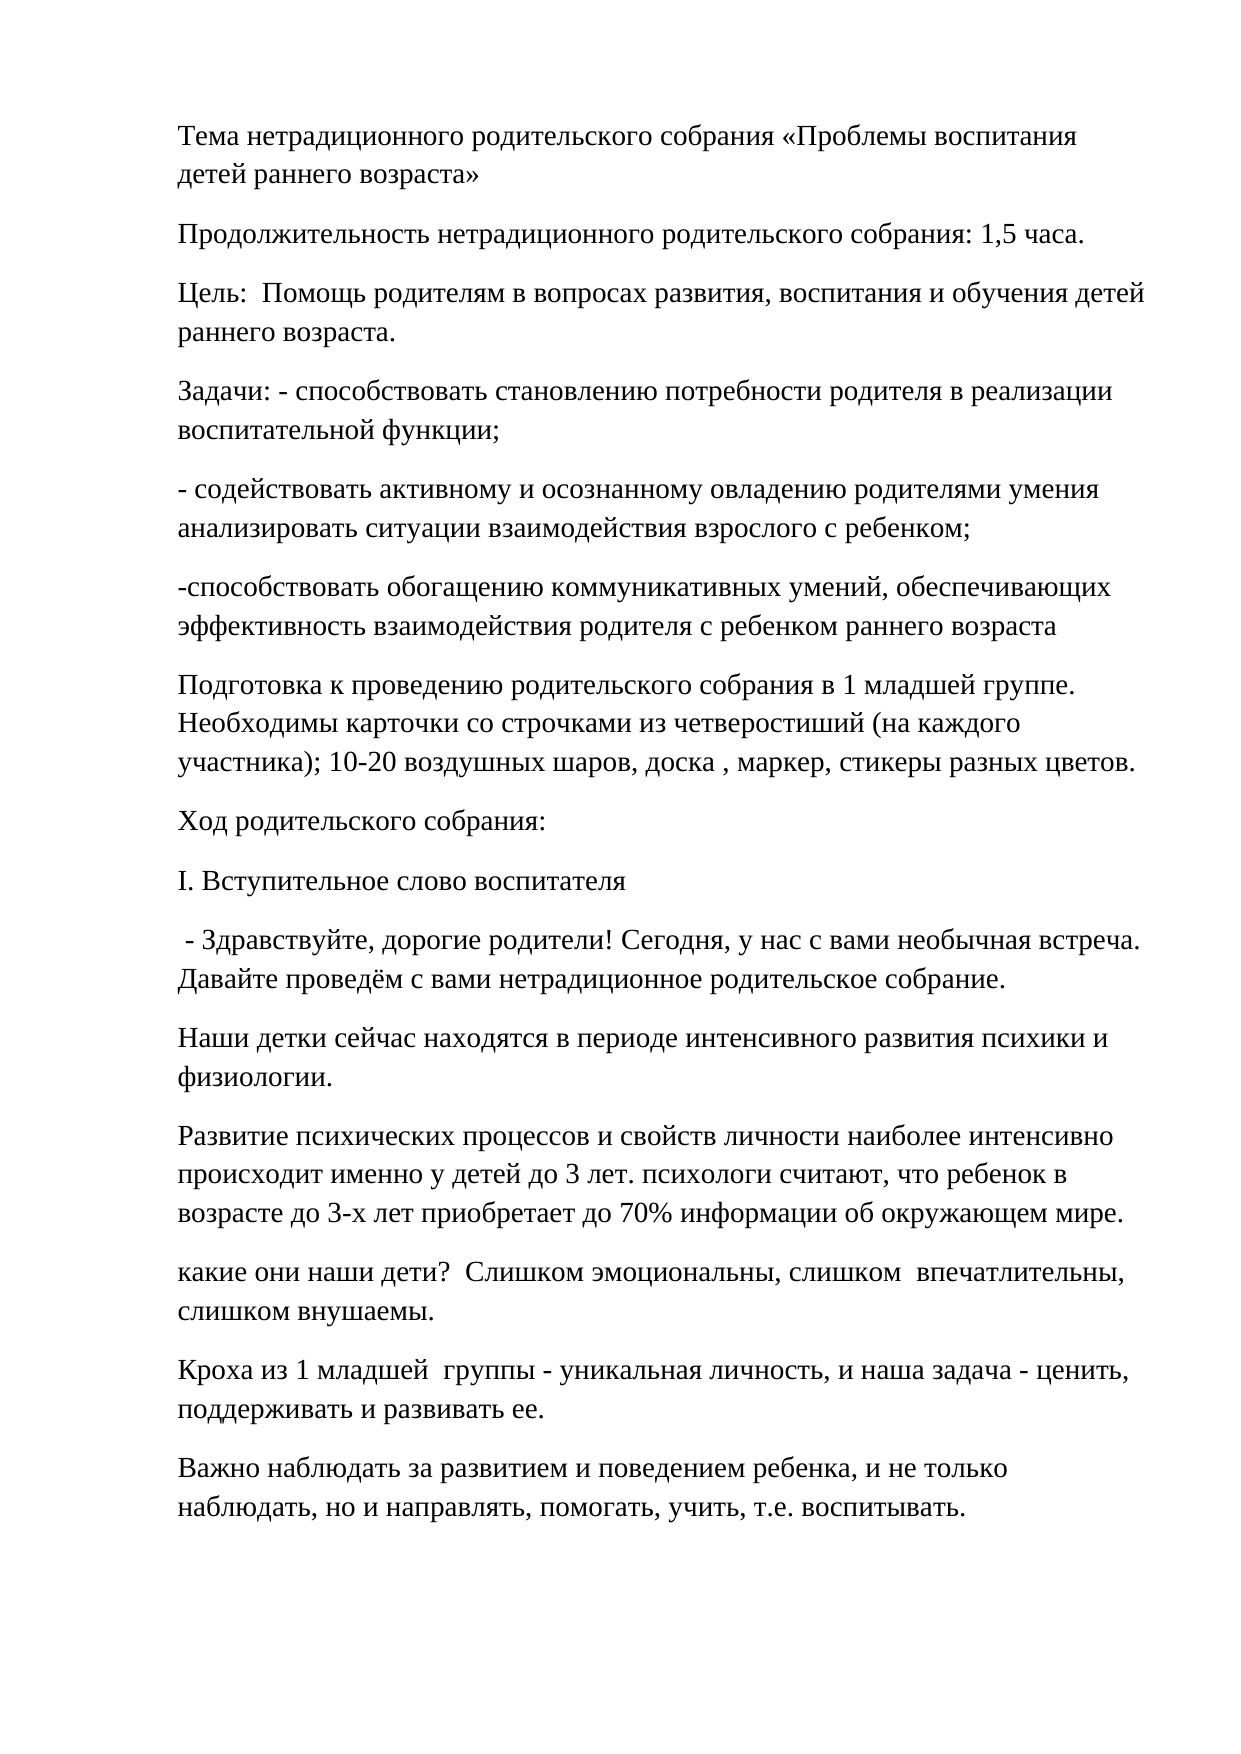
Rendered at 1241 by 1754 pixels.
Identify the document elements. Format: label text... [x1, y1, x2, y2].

text Кроха из 1 младшей группы - уникальная личность, и наша задача - ценить, поддерживать и развивать ее. [177, 1352, 1152, 1424]
text Важно наблюдать за развитием и поведением ребенка, и не только наблюдать, но и направлять, помогать, учить, т.е. воспитывать. [177, 1450, 1152, 1522]
text Ход родительского собрания: [177, 803, 1152, 837]
text -способствовать обогащению коммуникативных умений, обеспечивающих эффективность взаимодействия родителя с ребенком раннего возраста [177, 569, 1152, 641]
text - содействовать активному и осознанному овладению родителями умения анализировать ситуации взаимодействия взрослого с ребенком; [177, 471, 1152, 543]
text Цель: Помощь родителям в вопросах развития, воспитания и обучения детей раннего возраста. [177, 275, 1152, 347]
text Подготовка к проведению родительского собрания в 1 младшей группе. Необходимы карточки со строчками из четверостиший (на каждого участника); 10-20 воздушных шаров, доска , маркер, стикеры разных цветов. [177, 667, 1152, 778]
text - Здравствуйте, дорогие родители! Сегодня, у нас с вами необычная встреча. Давайте проведём с вами нетрадиционное родительское собрание. [177, 922, 1152, 994]
text I. Вступительное слово воспитателя [177, 863, 1152, 896]
text какие они наши дети? Слишком эмоциональны, слишком впечатлительны, слишком внушаемы. [177, 1254, 1152, 1327]
text Наши детки сейчас находятся в периоде интенсивного развития психики и физиологии. [177, 1020, 1152, 1092]
text Развитие психических процессов и свойств личности наиболее интенсивно происходит именно у детей до 3 лет. психологи считают, что ребенок в возрасте до 3-х лет приобретает до 70% информации об окружающем мире. [177, 1118, 1152, 1229]
text Тема нетрадиционного родительского собрания «Проблемы воспитания детей раннего возраста» [177, 118, 1152, 190]
text Продолжительность нетрадиционного родительского собрания: 1,5 часа. [177, 216, 1152, 249]
text Задачи: - способствовать становлению потребности родителя в реализации воспитательной функции; [177, 373, 1152, 445]
